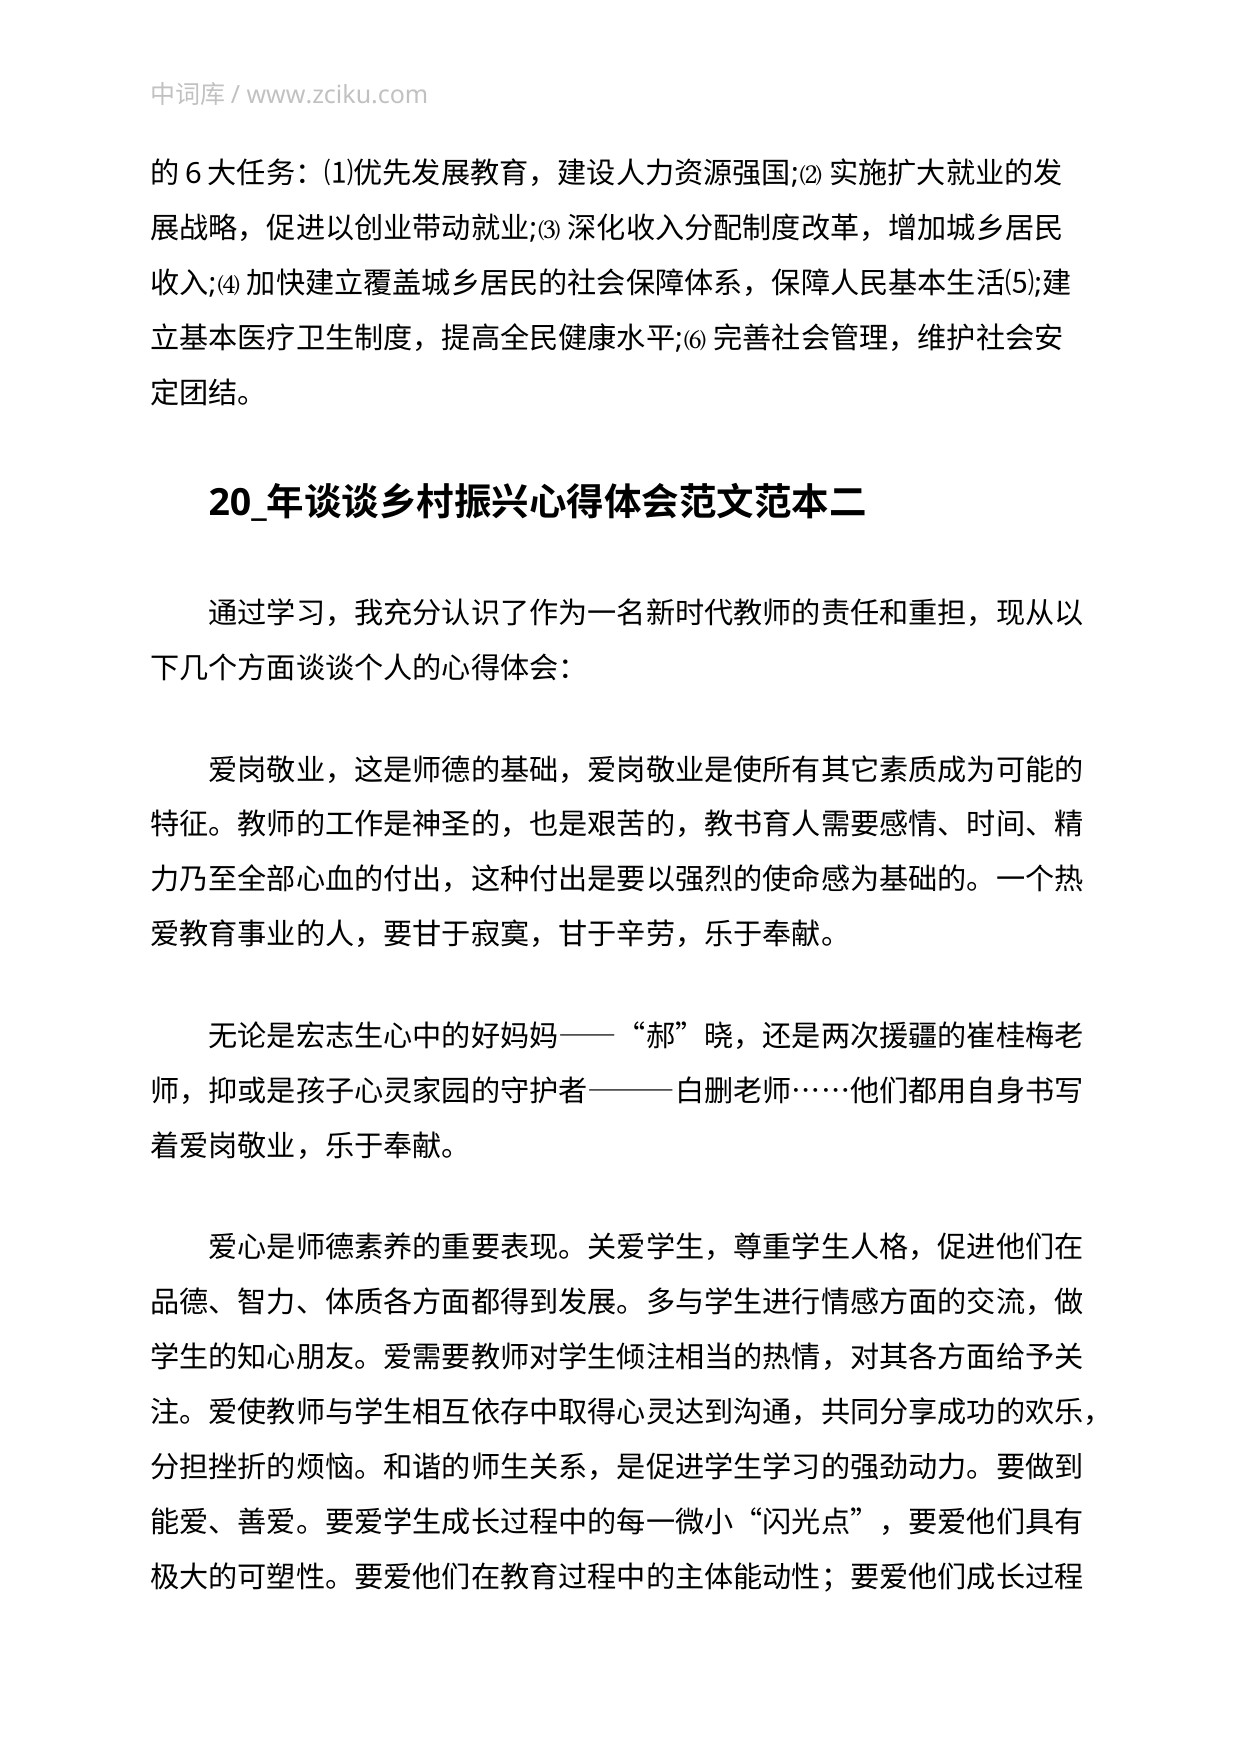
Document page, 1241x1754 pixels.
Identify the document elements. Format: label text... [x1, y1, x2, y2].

text 无论是宏志生心中的好妈妈——“郝”晓，还是两次援疆的崔桂梅老师，抑或是孩子心灵家园的守护者———白删老师……他们都用自身书写着爱岗敬业，乐于奉献。 [150, 1012, 1090, 1164]
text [150, 1224, 1090, 1596]
text 20_年谈谈乡村振兴心得体会范文范本二 [150, 472, 1090, 526]
text 通过学习，我充分认识了作为一名新时代教师的责任和重担，现从以下几个方面谈谈个人的心得体会： [150, 589, 1090, 687]
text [150, 150, 1090, 412]
text 爱岗敬业，这是师德的基础，爱岗敬业是使所有其它素质成为可能的特征。教师的工作是神圣的，也是艰苦的，教书育人需要感情、时间、精力乃至全部心血的付出，这种付出是要以强烈的使命感为基础的。一个热爱教育事业的人，要甘于寂寞，甘于辛劳，乐于奉献。 [150, 746, 1090, 953]
